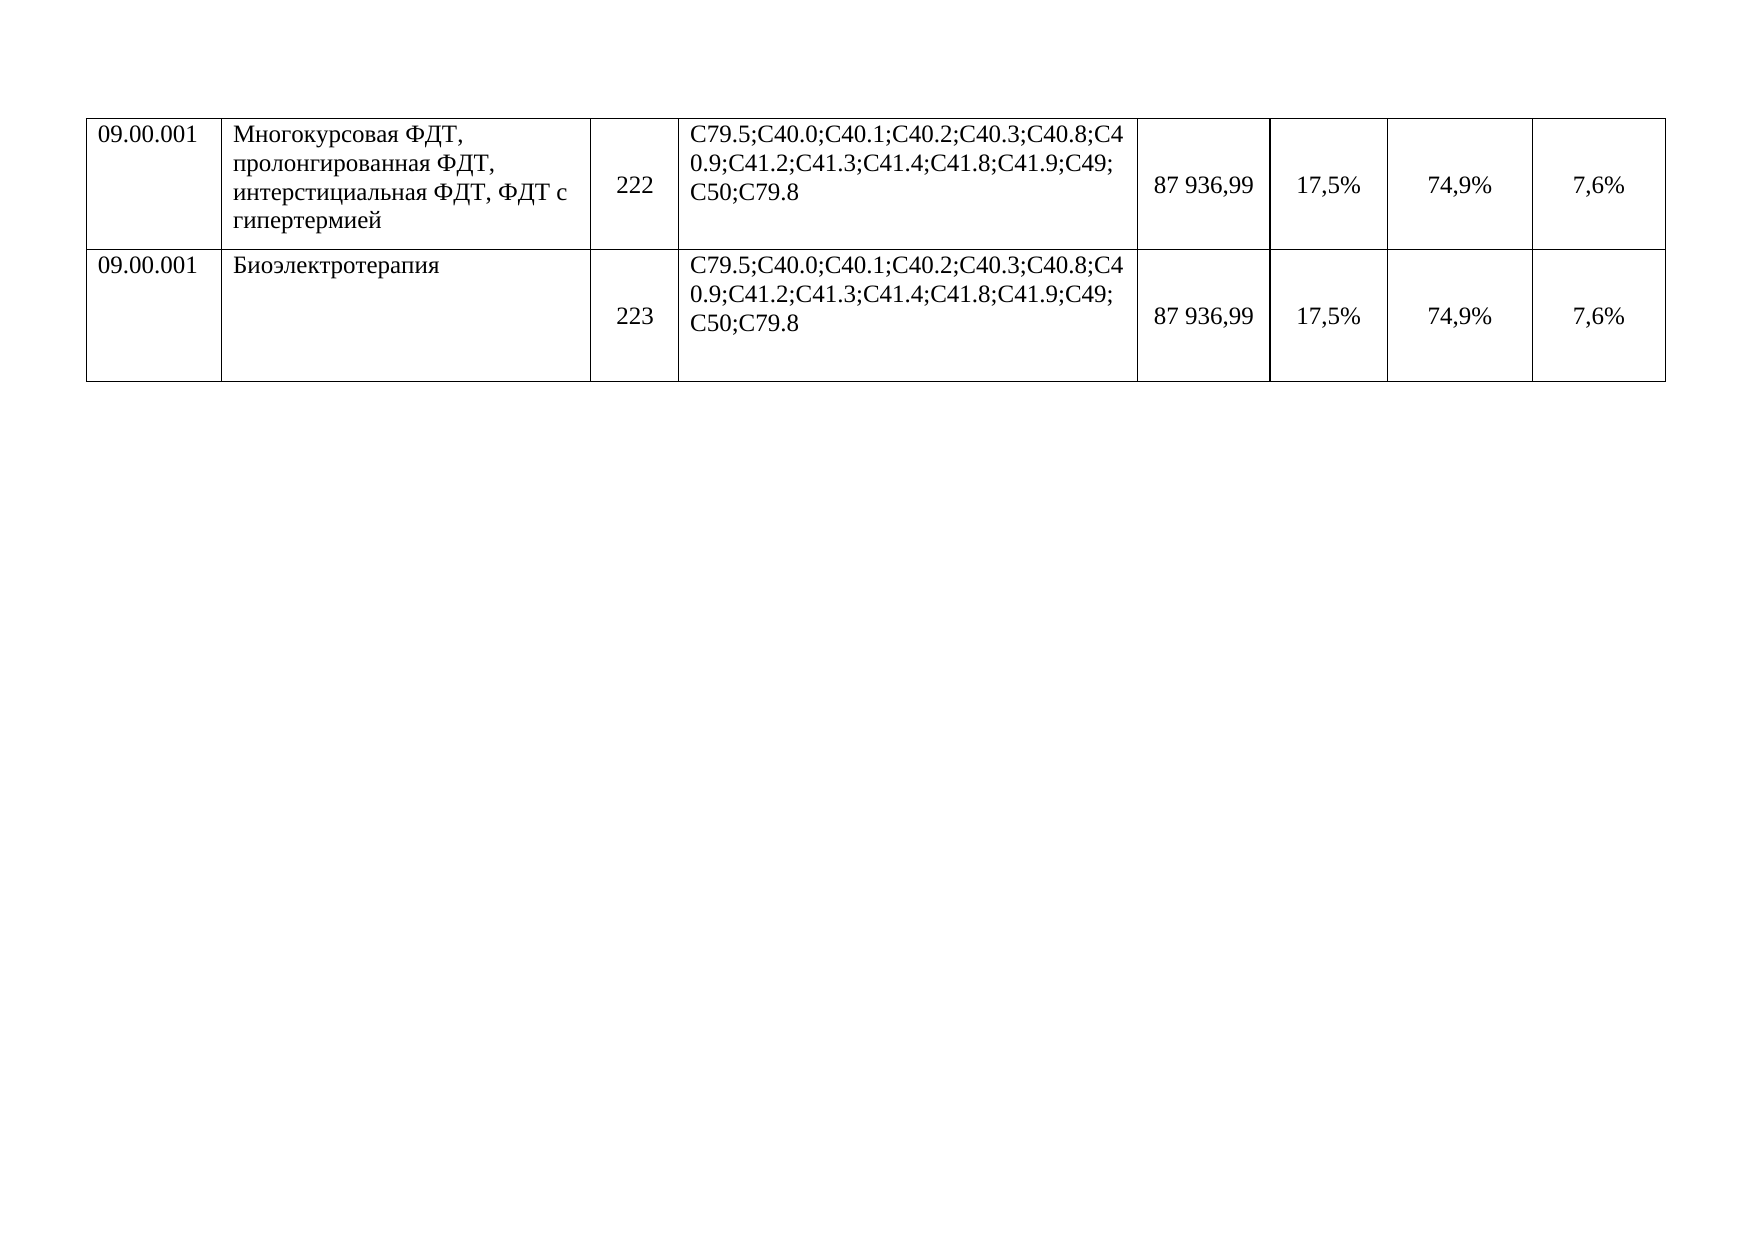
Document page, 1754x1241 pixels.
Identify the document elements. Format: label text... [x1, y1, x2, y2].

table_cell 223 [591, 250, 678, 381]
table_cell 7,6% [1533, 119, 1665, 249]
table_cell Биоэлектротерапия [222, 250, 590, 381]
table_cell 74,9% [1388, 250, 1532, 381]
table_cell 87 936,99 [1138, 119, 1269, 249]
table_cell 17,5% [1271, 119, 1387, 249]
table_cell Многокурсовая ФДТ, пролонгированная ФДТ, интерстициальная ФДТ, ФДТ с гипертермией [222, 119, 590, 249]
table_cell 7,6% [1533, 250, 1665, 381]
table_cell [679, 119, 1137, 249]
table_cell 17,5% [1271, 250, 1387, 381]
table_cell 09.00.001 [87, 119, 221, 249]
table_cell 09.00.001 [87, 250, 221, 381]
table_cell 222 [591, 119, 678, 249]
table_cell 74,9% [1388, 119, 1532, 249]
table_cell 87 936,99 [1138, 250, 1269, 381]
table_cell С79.5;С40.0;С40.1;С40.2;С40.3;С40.8;С40.9;С41.2;С41.3;С41.4;С41.8;С41.9;С49;С50;С79.8 [679, 250, 1137, 381]
